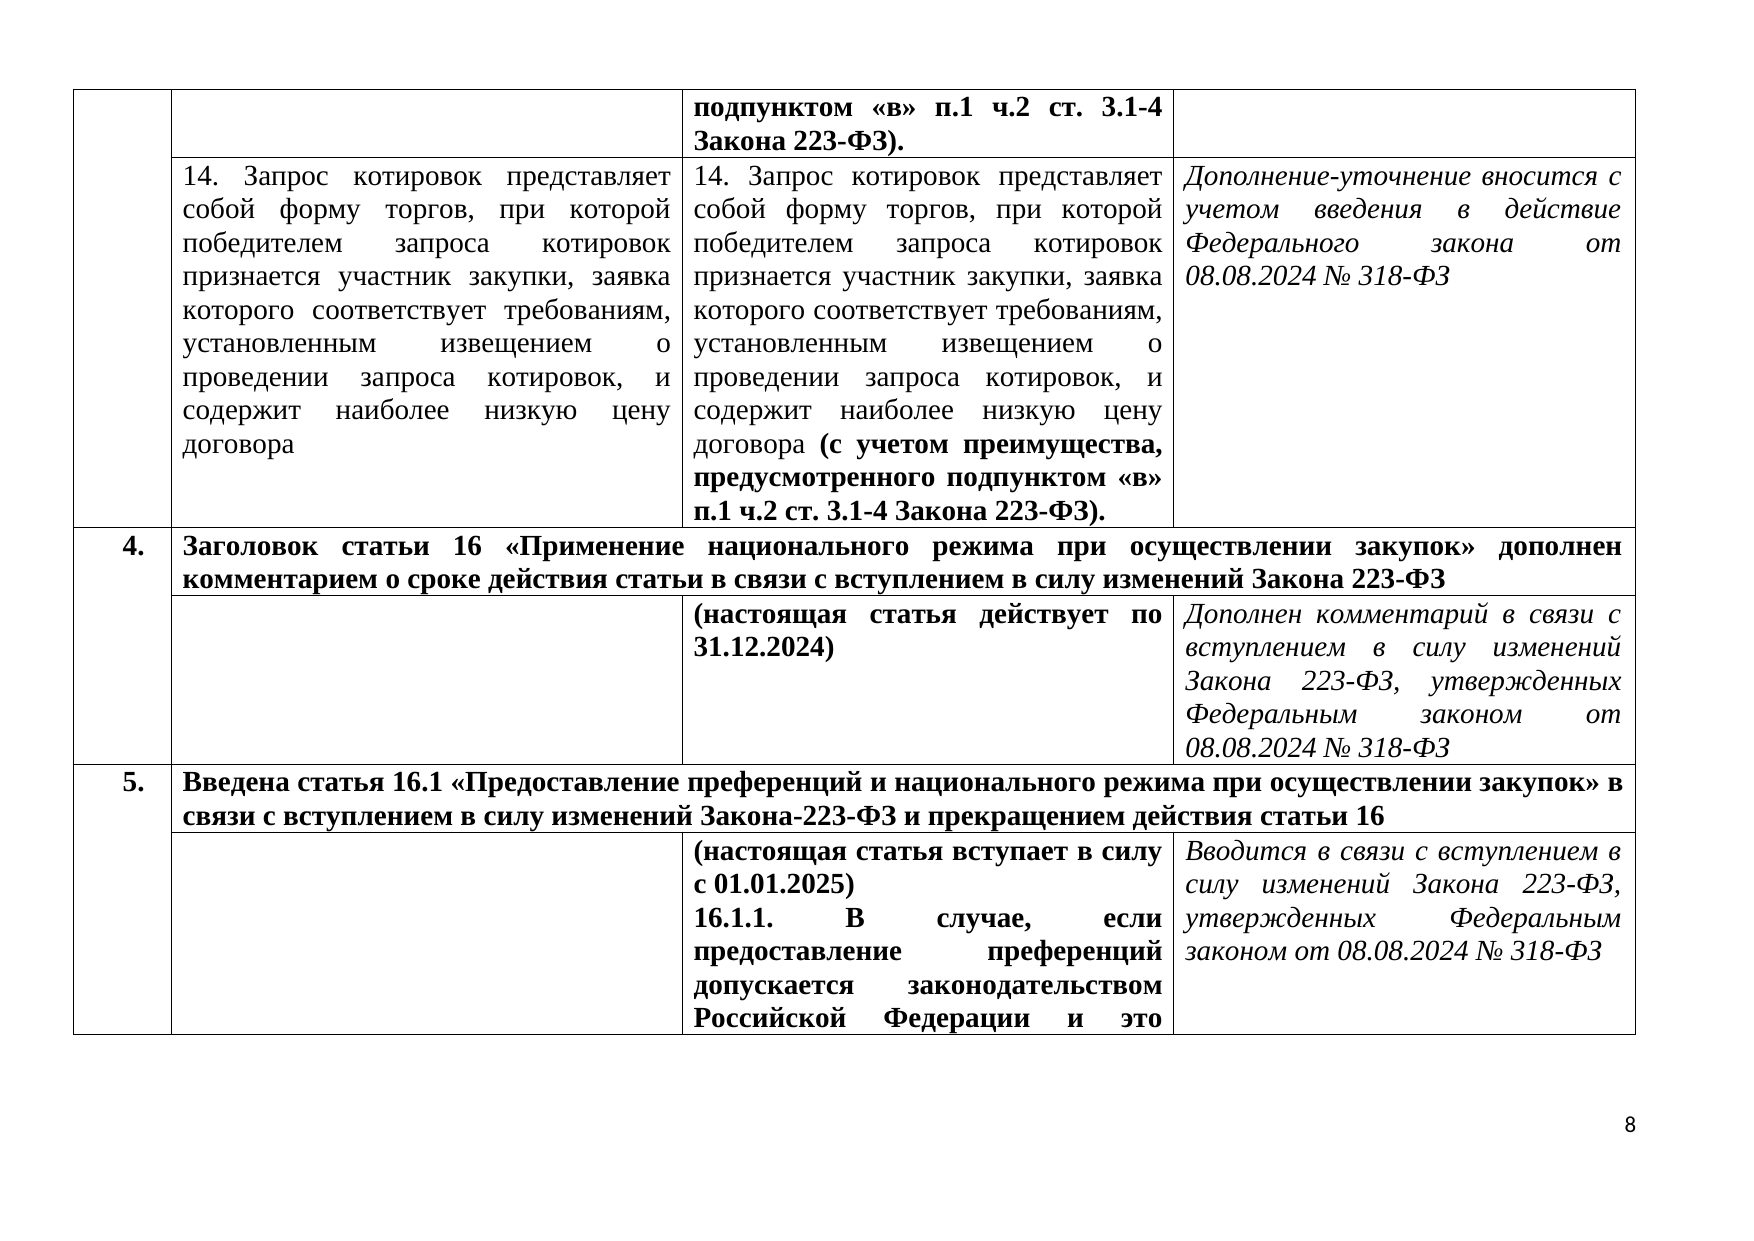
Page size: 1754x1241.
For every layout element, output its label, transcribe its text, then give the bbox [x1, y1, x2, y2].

table_cell 14. Запрос котировок представляет собой форму торгов, при которой победителем запроса котировок признается участник закупки, заявка которого соответствует требованиям, установленным извещением о проведении запроса котировок, и содержит наиболее низкую цену договора (с учетом преимущества, предусмотренного подпунктом «в» п.1 ч.2 ст. 3.1-4 Закона 223-ФЗ). [683, 158, 1173, 527]
table_cell [74, 528, 171, 763]
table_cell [683, 90, 1173, 157]
table_cell Дополнение-уточнение вносится с учетом введения в действие Федерального закона от 08.08.2024 № 318-ФЗ [1174, 158, 1635, 527]
table_cell [172, 833, 682, 1034]
table_cell (настоящая статья действует по 31.12.2024) [683, 596, 1173, 763]
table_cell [1174, 90, 1635, 157]
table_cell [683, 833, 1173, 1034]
table_cell 14. Запрос котировок представляет собой форму торгов, при которой победителем запроса котировок признается участник закупки, заявка которого соответствует требованиям, установленным извещением о проведении запроса котировок, и содержит наиболее низкую цену договора [172, 158, 682, 527]
table_cell Заголовок статьи 16 «Применение национального режима при осуществлении закупок» дополнен комментарием о сроке действия статьи в связи с вступлением в силу изменений Закона 223-ФЗ [172, 528, 1635, 595]
table_cell [172, 596, 682, 763]
table_cell [74, 765, 171, 1034]
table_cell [172, 90, 682, 157]
table_cell Дополнен комментарий в связи с вступлением в силу изменений Закона 223-ФЗ, утвержденных Федеральным законом от 08.08.2024 № 318-ФЗ [1174, 596, 1635, 763]
table_cell Введена статья 16.1 «Предоставление преференций и национального режима при осуществлении закупок» в связи с вступлением в силу изменений Закона-223-ФЗ и прекращением действия статьи 16 [172, 765, 1635, 832]
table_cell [1174, 833, 1635, 1034]
